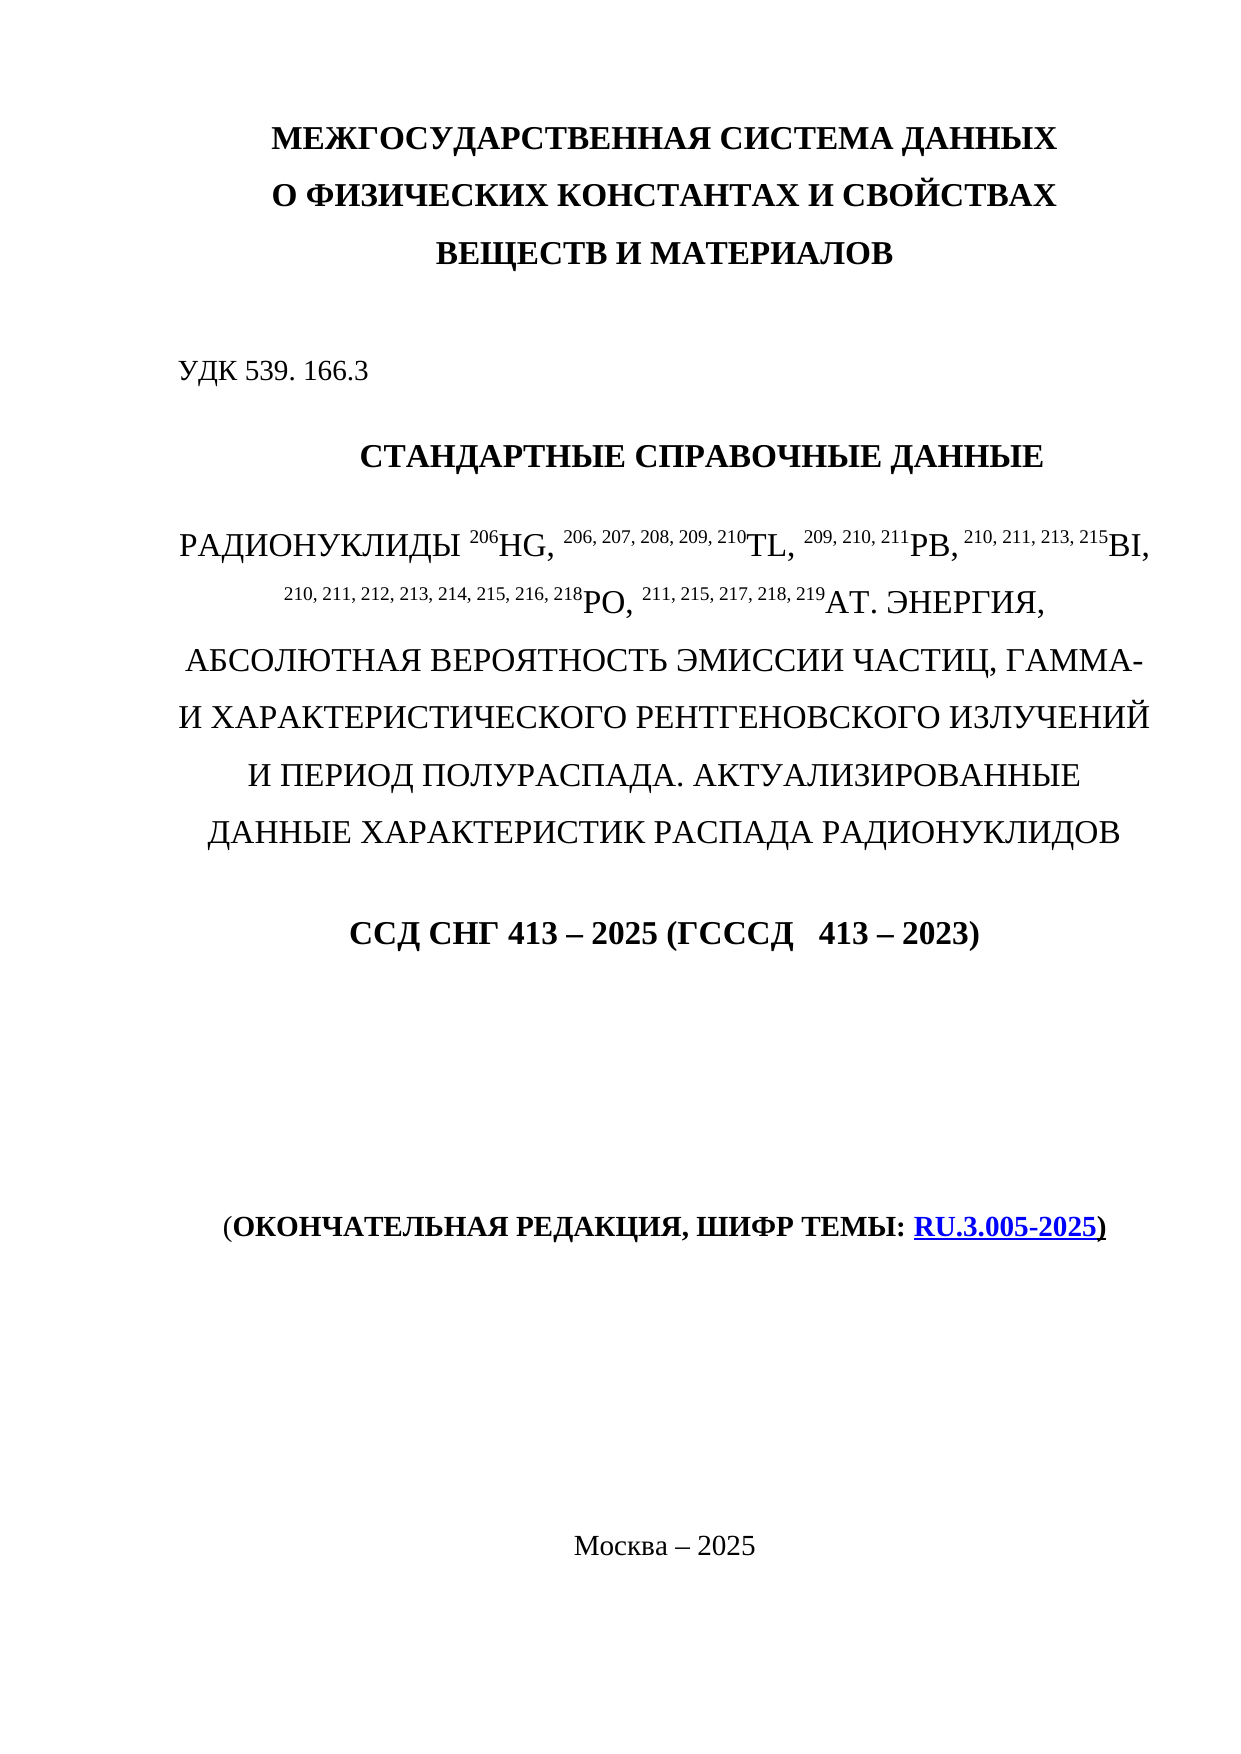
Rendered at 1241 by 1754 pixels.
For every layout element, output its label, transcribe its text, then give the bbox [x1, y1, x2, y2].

text СТАНДАРТНЫЕ СПРАВОЧНЫЕ ДАННЫЕ [177, 437, 1152, 475]
text РАДИОНУКЛИДЫ 206HG, 206, 207, 208, 209, 210TL, 209, 210, 211PB, 210, 211, 213, 215BI, 210, 211, 212, 213, 214, 215, 216, 218PO, 211, 215, 217, 218, 219AT. ЭНЕРГИЯ, АБСОЛЮТНАЯ ВЕРОЯТНОСТЬ ЭМИССИИ ЧАСТИЦ, ГАММА- И ХАРАКТЕРИСТИЧЕСКОГО РЕНТГЕНОВСКОГО ИЗЛУЧЕНИЙ И ПЕРИОД ПОЛУРАСПАДА. АКТУАЛИЗИРОВАННЫЕ ДАННЫЕ ХАРАКТЕРИСТИК РАСПАДА РАДИОНУКЛИДОВ [177, 525, 1152, 851]
text О ФИЗИЧЕСКИХ КОНСТАНТАХ И СВОЙСТВАХ [177, 176, 1152, 214]
text ССД СНГ 413 – 2025 (ГСССД 413 – 2023) [177, 913, 1152, 951]
text ВЕЩЕСТВ И МАТЕРИАЛОВ [177, 233, 1152, 271]
text Москва – 2025 [177, 1528, 1152, 1561]
text МЕЖГОСУДАРСТВЕННАЯ СИСТЕМА ДАННЫХ [177, 118, 1152, 156]
text (ОКОНЧАТЕЛЬНАЯ РЕДАКЦИЯ, ШИФР ТЕМЫ: RU.3.005-2025) [177, 1209, 1152, 1243]
text УДК 539. 166.3 [177, 353, 1152, 387]
